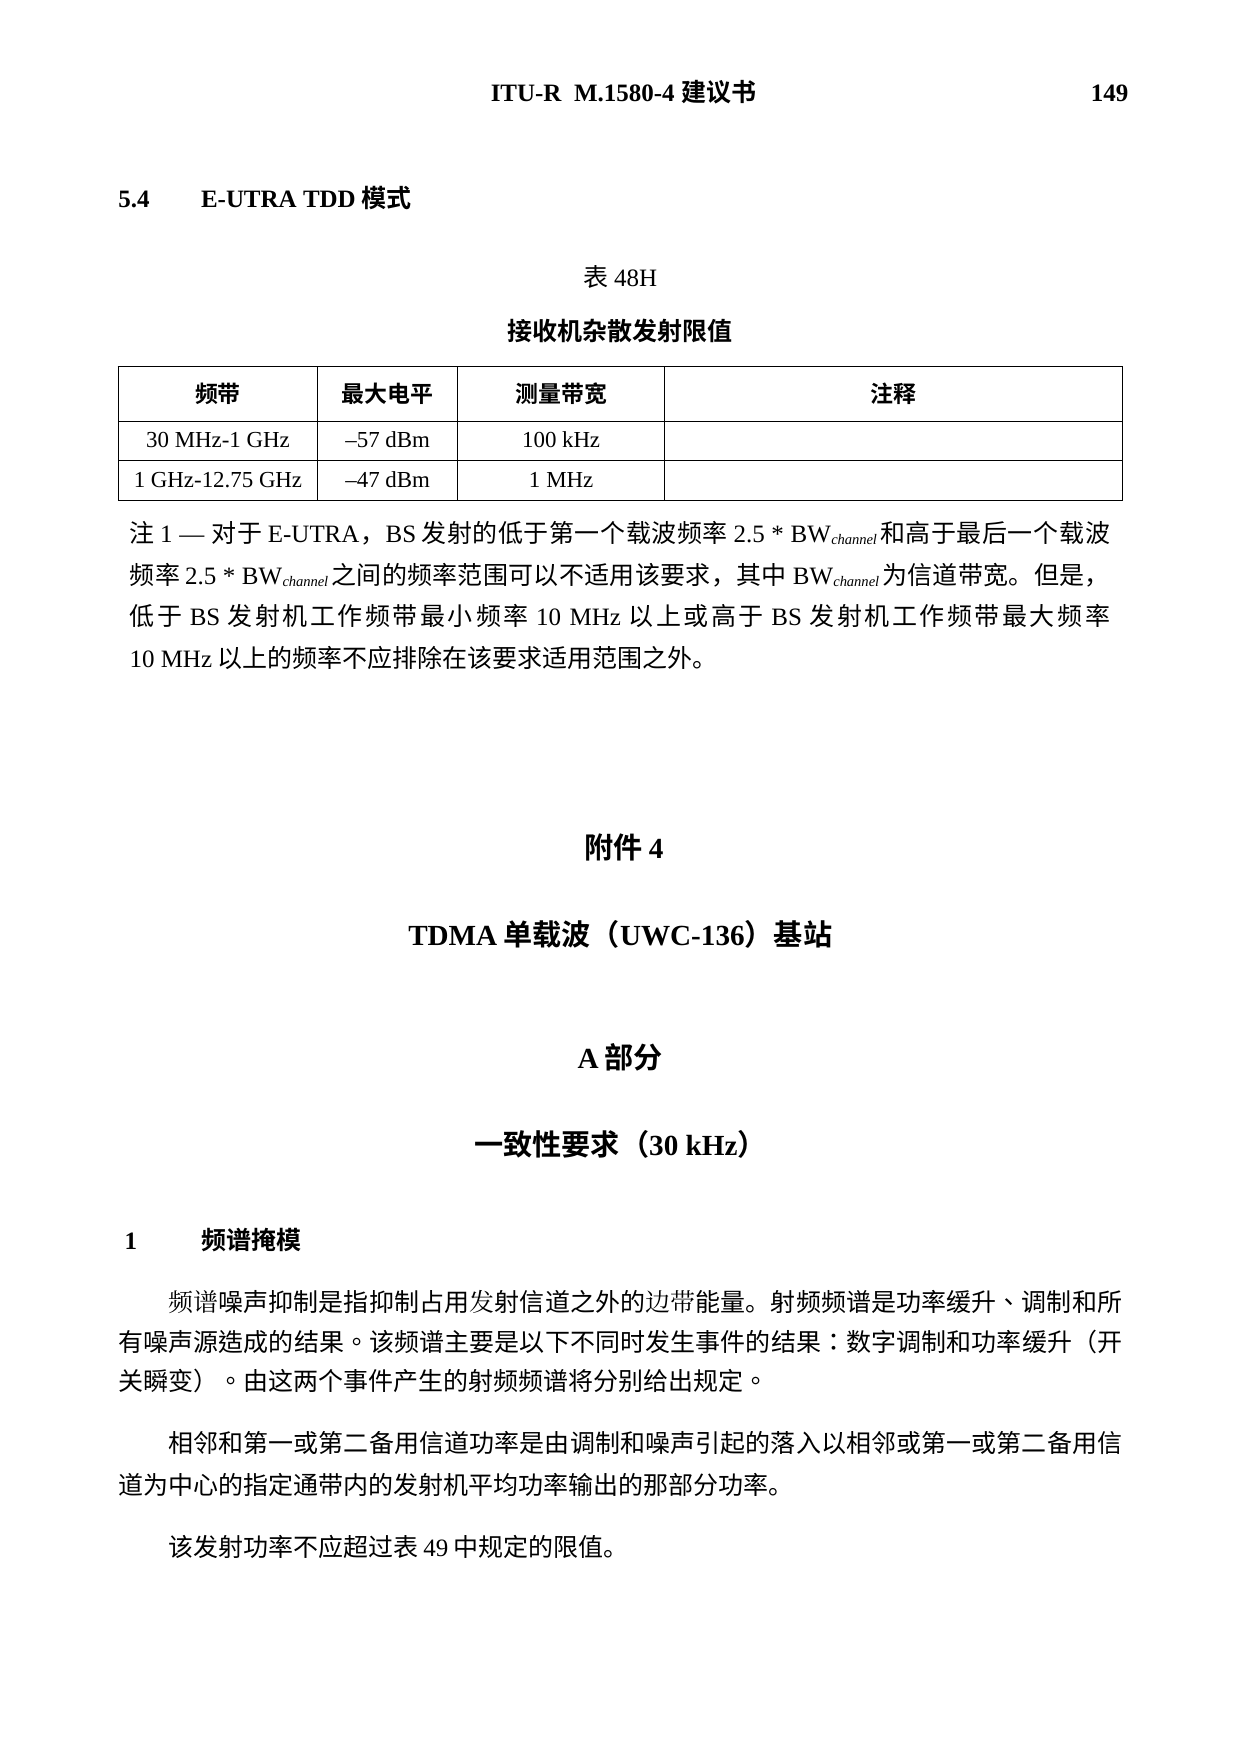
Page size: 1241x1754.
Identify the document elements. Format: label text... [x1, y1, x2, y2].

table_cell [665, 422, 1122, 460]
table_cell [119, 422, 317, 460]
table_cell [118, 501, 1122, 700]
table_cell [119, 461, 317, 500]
text 相邻和第一或第二备用信道功率是由调制和噪声引起的落入以相邻或第一或第二备用信道为中心的指定通带内的发射机平均功率输出的那部分功率。 [118, 1423, 1122, 1501]
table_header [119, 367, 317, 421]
subtitle 5.4 E-UTRA TDD模式 [118, 181, 1122, 215]
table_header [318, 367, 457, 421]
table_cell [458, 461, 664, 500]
title A部分 一致性要求（30 kHz） [118, 1034, 1122, 1164]
text 该发射功率不应超过表49中规定的限值。 [118, 1528, 1122, 1564]
text 频谱噪声抑制是指抑制占用发射信道之外的边带能量。射频频谱是功率缓升、调制和所有噪声源造成的结果。该频谱主要是以下不同时发生事件的结果：数字调制和功率缓升（开关瞬变）。由这两个事件产生的射频频谱将分别给出规定。 [118, 1283, 1122, 1397]
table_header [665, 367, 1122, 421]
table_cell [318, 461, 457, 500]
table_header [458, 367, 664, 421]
subtitle 1 频谱掩模 [118, 1220, 1122, 1257]
text 表 48H [118, 258, 1122, 294]
title 附件4 TDMA单载波（UWC-136）基站 [118, 824, 1122, 954]
title 接收机杂散发射限值 [118, 312, 1122, 348]
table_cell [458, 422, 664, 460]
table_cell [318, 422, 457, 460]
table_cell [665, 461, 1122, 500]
